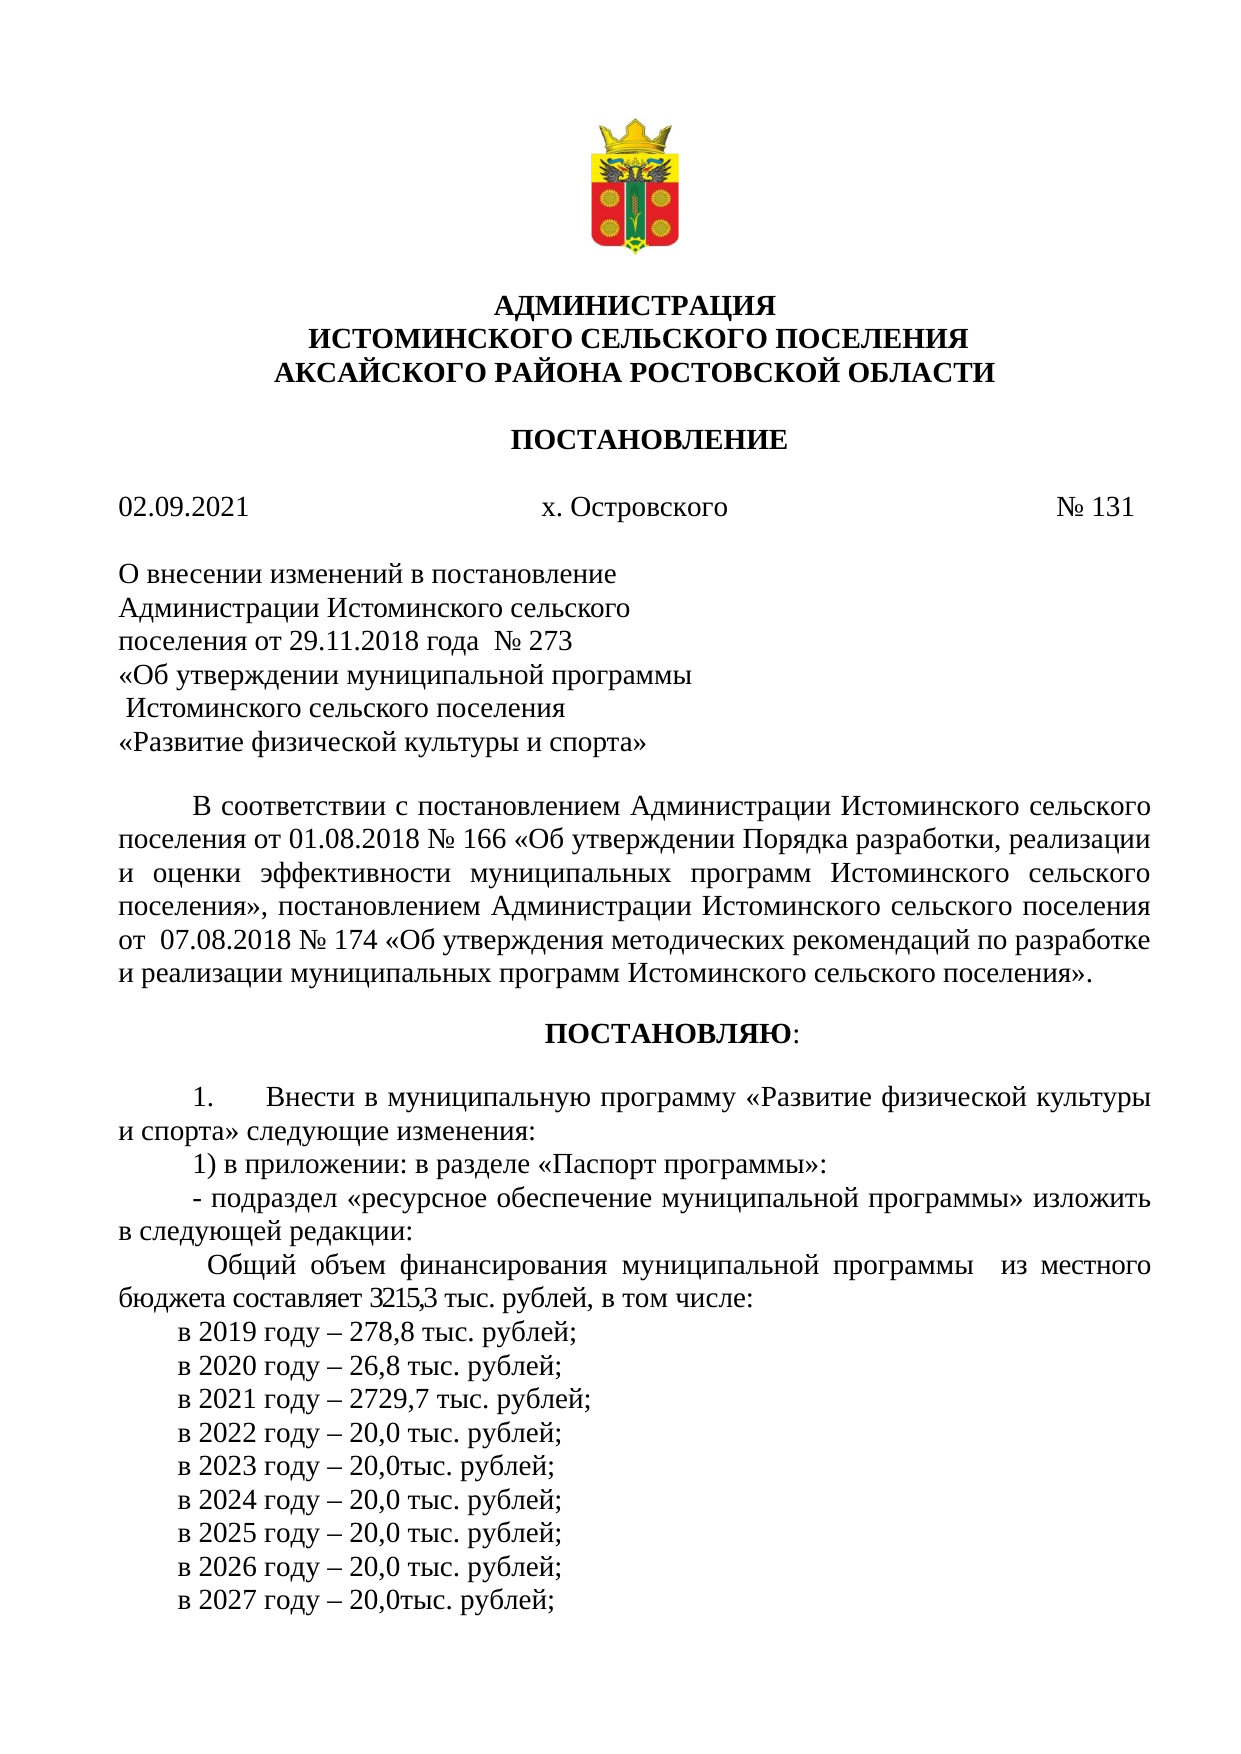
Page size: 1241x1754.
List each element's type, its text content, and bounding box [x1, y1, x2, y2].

text Общий объем финансирования муниципальной программы из местного бюджета составляет 3215,3 тыс. рублей, в том числе: [118, 1247, 1152, 1314]
text «Развитие физической культуры и спорта» [118, 724, 1152, 758]
text в 2026 году – 20,0 тыс. рублей; [118, 1549, 1152, 1582]
text в 2021 году – 2729,7 тыс. рублей; [118, 1381, 1152, 1415]
picture [591, 118, 679, 255]
text в 2024 году – 20,0 тыс. рублей; [118, 1482, 1152, 1515]
text в 2027 году – 20,0тыс. рублей; [118, 1582, 1152, 1616]
text ПОСТАНОВЛЕНИЕ [118, 422, 1152, 456]
text ПОСТАНОВЛЯЮ: [118, 1019, 1152, 1049]
text О внесении изменений в постановление [118, 556, 1152, 590]
text ИСТОМИНСКОГО СЕЛЬСКОГО ПОСЕЛЕНИЯ [118, 322, 1152, 355]
text 1) в приложении: в разделе «Паспорт программы»: [118, 1146, 1152, 1180]
text АДМИНИСТРАЦИЯ [118, 288, 1152, 322]
text Истоминского сельского поселения [118, 691, 1152, 724]
text 02.09.2021 х. Островского № 131 [118, 489, 1152, 523]
text в 2025 году – 20,0 тыс. рублей; [118, 1515, 1152, 1549]
text в 2019 году – 278,8 тыс. рублей; [118, 1314, 1152, 1348]
text Администрации Истоминского сельского [118, 590, 1152, 623]
text АКСАЙСКОГО РАЙОНА РОСТОВСКОЙ ОБЛАСТИ [118, 355, 1152, 389]
text - подраздел «ресурсное обеспечение муниципальной программы» изложить в следующей редакции: [118, 1180, 1152, 1247]
text в 2022 году – 20,0 тыс. рублей; [118, 1415, 1152, 1448]
text в 2023 году – 20,0тыс. рублей; [118, 1448, 1152, 1482]
text в 2020 году – 26,8 тыс. рублей; [118, 1348, 1152, 1381]
text «Об утверждении муниципальной программы [118, 657, 1152, 691]
text В соответствии с постановлением Администрации Истоминского сельского поселения от 01.08.2018 № 166 «Об утверждении Порядка разработки, реализации и оценки эффективности муниципальных программ Истоминского сельского поселения», постановлением Администрации Истоминского сельского поселения от 07.08.2018 № 174 «Об утверждения методических рекомендаций по разработке и реализации муниципальных программ Истоминского сельского поселения». [118, 788, 1152, 989]
text 1. Внести в муниципальную программу «Развитие физической культуры и спорта» следующие изменения: [118, 1079, 1152, 1146]
text поселения от 29.11.2018 года № 273 [118, 623, 1152, 657]
